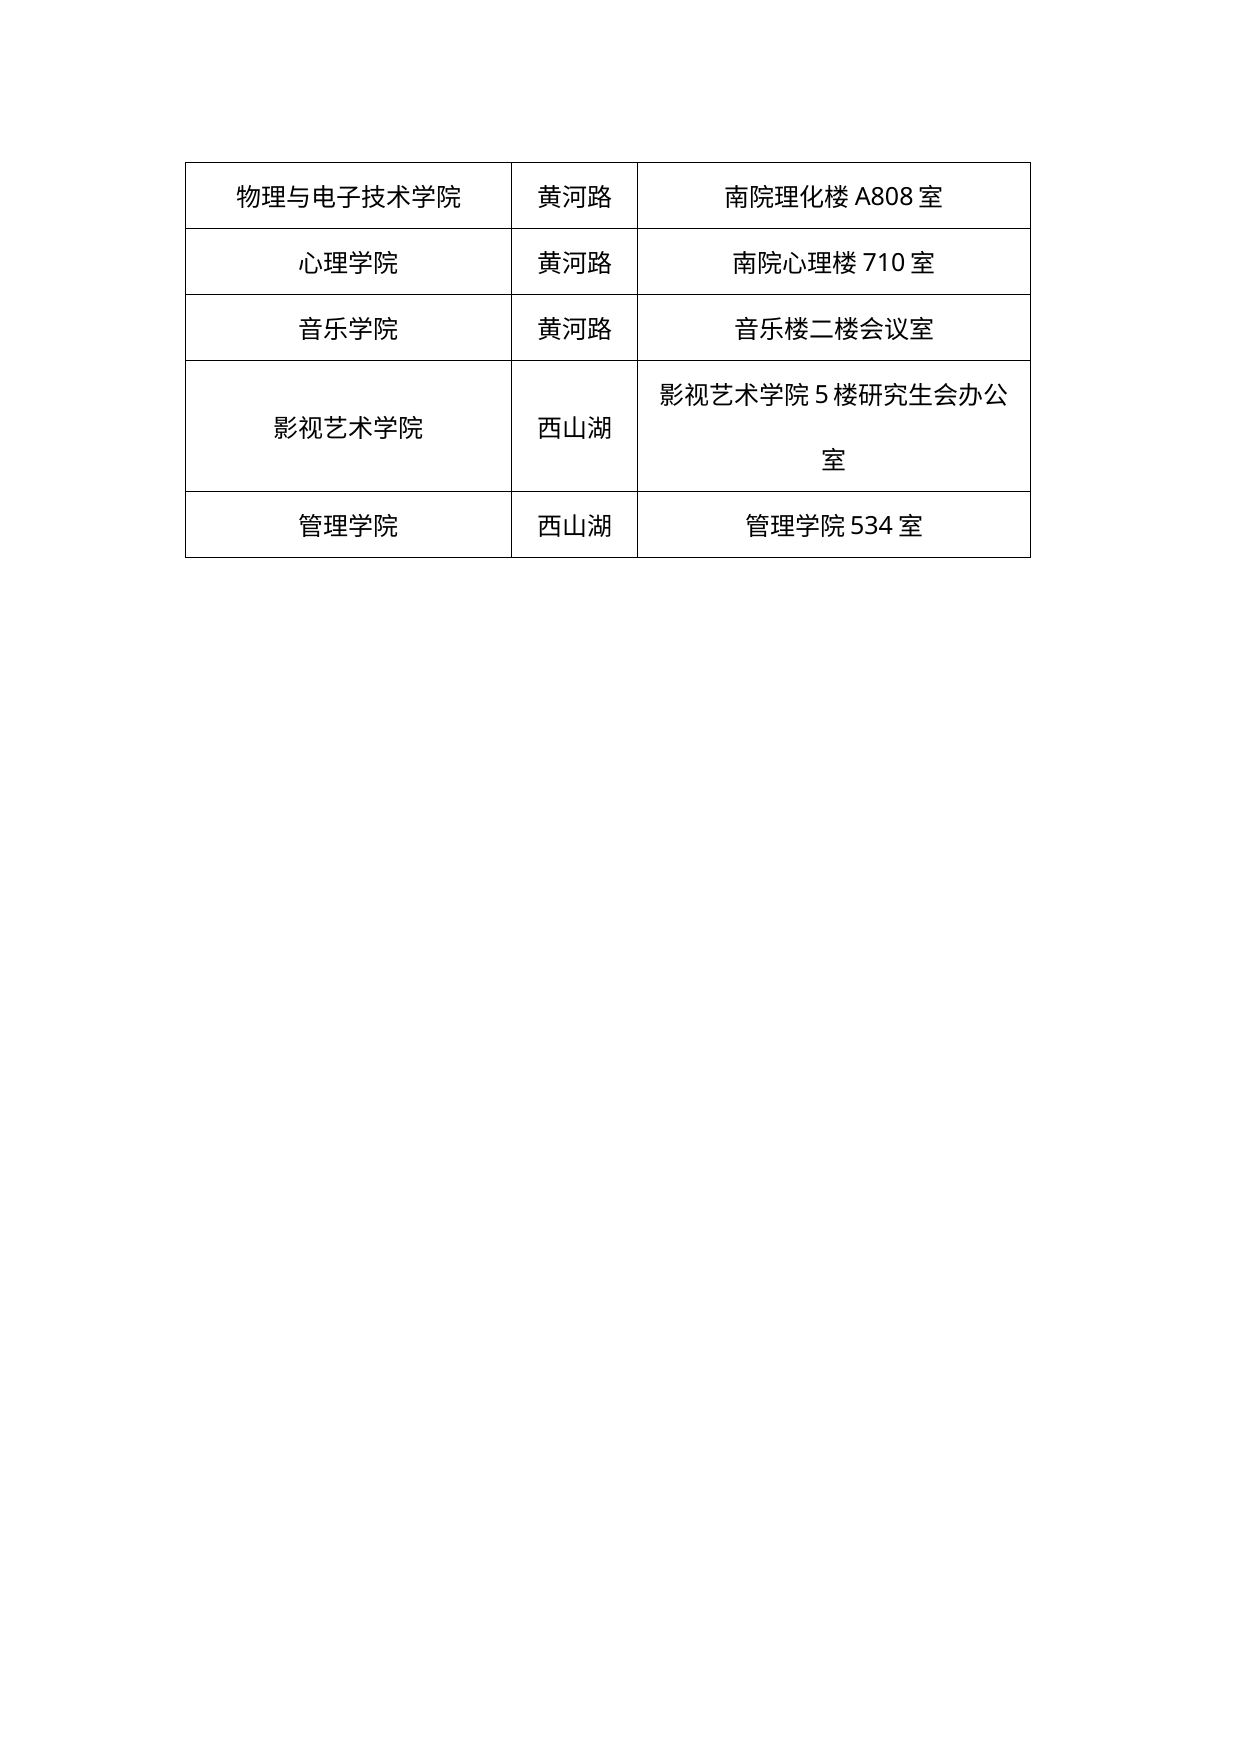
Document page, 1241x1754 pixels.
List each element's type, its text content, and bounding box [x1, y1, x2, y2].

table_cell 物理与电子技术学院 [186, 163, 511, 228]
table_cell 黄河路 [512, 229, 637, 294]
table_cell 南院理化楼A808室 [638, 163, 1030, 228]
table_cell 音乐学院 [186, 295, 511, 360]
table_cell 影视艺术学院5楼研究生会办公室 [638, 361, 1030, 491]
table_cell 西山湖 [512, 361, 637, 491]
table_cell 影视艺术学院 [186, 361, 511, 491]
table_cell 南院心理楼710室 [638, 229, 1030, 294]
table_cell 管理学院534室 [638, 492, 1030, 557]
table_cell 心理学院 [186, 229, 511, 294]
table_cell 管理学院 [186, 492, 511, 557]
table_cell 西山湖 [512, 492, 637, 557]
table_cell 音乐楼二楼会议室 [638, 295, 1030, 360]
table_cell 黄河路 [512, 163, 637, 228]
table_cell 黄河路 [512, 295, 637, 360]
